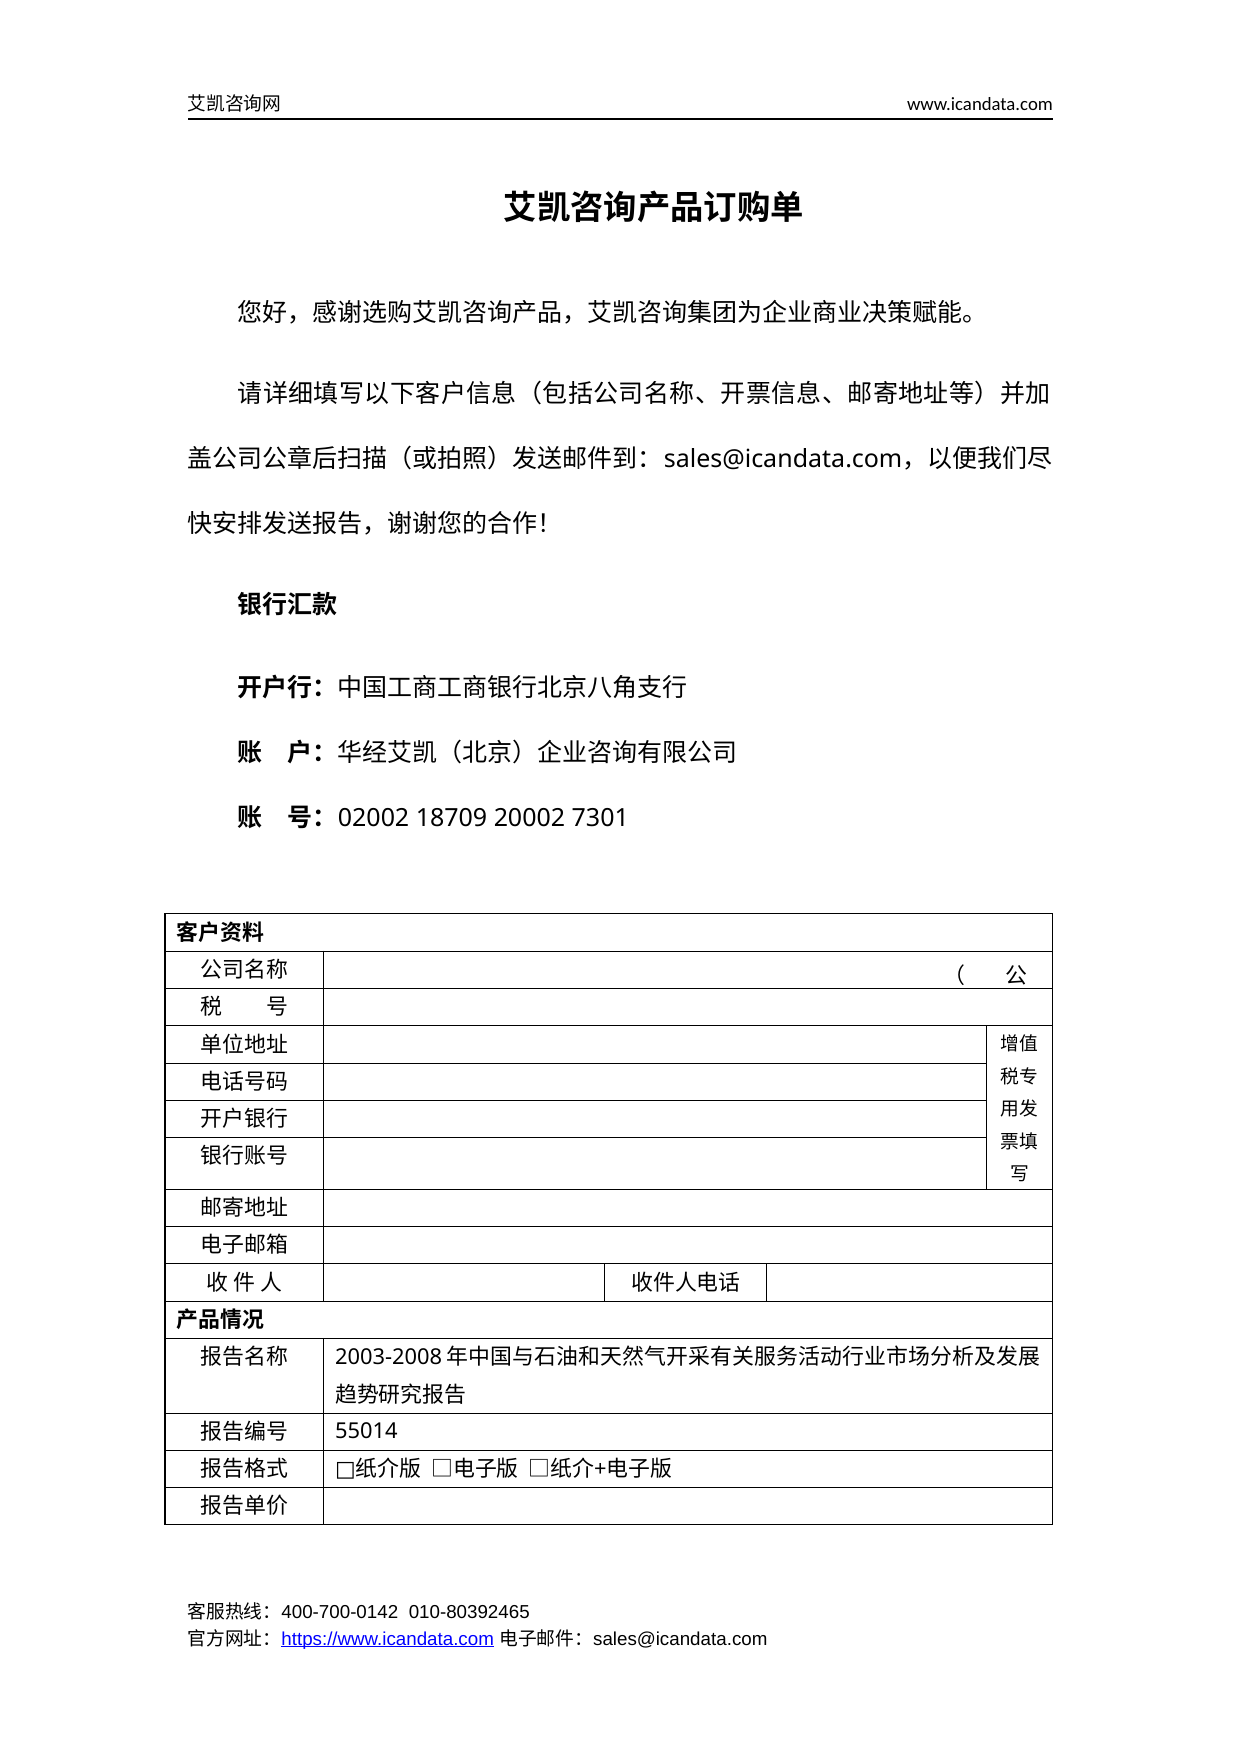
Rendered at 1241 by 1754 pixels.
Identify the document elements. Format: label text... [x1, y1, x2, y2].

table_cell [324, 1488, 1052, 1524]
table_cell [324, 989, 1052, 1025]
text 您好，感谢选购艾凯咨询产品，艾凯咨询集团为企业商业决策赋能。 [187, 278, 1053, 343]
text 请详细填写以下客户信息（包括公司名称、开票信息、邮寄地址等）并加盖公司公章后扫描（或拍照）发送邮件到：sales@icandata.com，以便我们尽快安排发送报告，谢谢您的合作！ [187, 359, 1053, 554]
table_cell 单位地址 [166, 1026, 323, 1062]
table_cell [324, 952, 1052, 988]
table_cell □纸介版 □电子版 □纸介+电子版 [324, 1451, 1052, 1487]
table_cell 报告编号 [166, 1414, 323, 1450]
table_cell 银行账号 [166, 1138, 323, 1189]
text 银行汇款 [187, 570, 1053, 635]
table_cell 55014 [324, 1414, 1052, 1450]
table_cell [767, 1264, 1052, 1301]
table_cell 报告格式 [166, 1451, 323, 1487]
table_cell 收 件 人 [166, 1264, 323, 1301]
table_cell [324, 1264, 604, 1301]
table_cell 邮寄地址 [166, 1190, 323, 1226]
table_cell 报告单价 [166, 1488, 323, 1524]
table_cell 2003-2008年中国与石油和天然气开采有关服务活动行业市场分析及发展趋势研究报告 [324, 1339, 1052, 1412]
table_cell [324, 1026, 986, 1062]
text 账 号：02002 18709 20002 7301 [187, 783, 1053, 848]
table_cell 电话号码 [166, 1064, 323, 1100]
table_cell 电子邮箱 [166, 1227, 323, 1263]
text 开户行：中国工商工商银行北京八角支行 [187, 653, 1053, 718]
text 艾凯咨询产品订购单 [187, 172, 1053, 237]
table_cell 产品情况 [166, 1302, 1052, 1338]
table_cell [324, 1101, 986, 1137]
table_cell 报告名称 [166, 1339, 323, 1412]
table_cell [324, 1227, 1052, 1263]
table_cell 收件人电话 [605, 1264, 766, 1301]
table_cell 公司名称 [166, 952, 323, 988]
table_cell [324, 1190, 1052, 1226]
table_cell 开户银行 [166, 1101, 323, 1137]
table_cell [324, 1064, 986, 1100]
table_cell [324, 1138, 986, 1189]
table_header 客户资料 [166, 914, 1052, 951]
table_cell 税 号 [166, 989, 323, 1025]
text 账 户：华经艾凯（北京）企业咨询有限公司 [187, 718, 1053, 783]
table_cell 增值税专用发票填写 [987, 1026, 1052, 1189]
